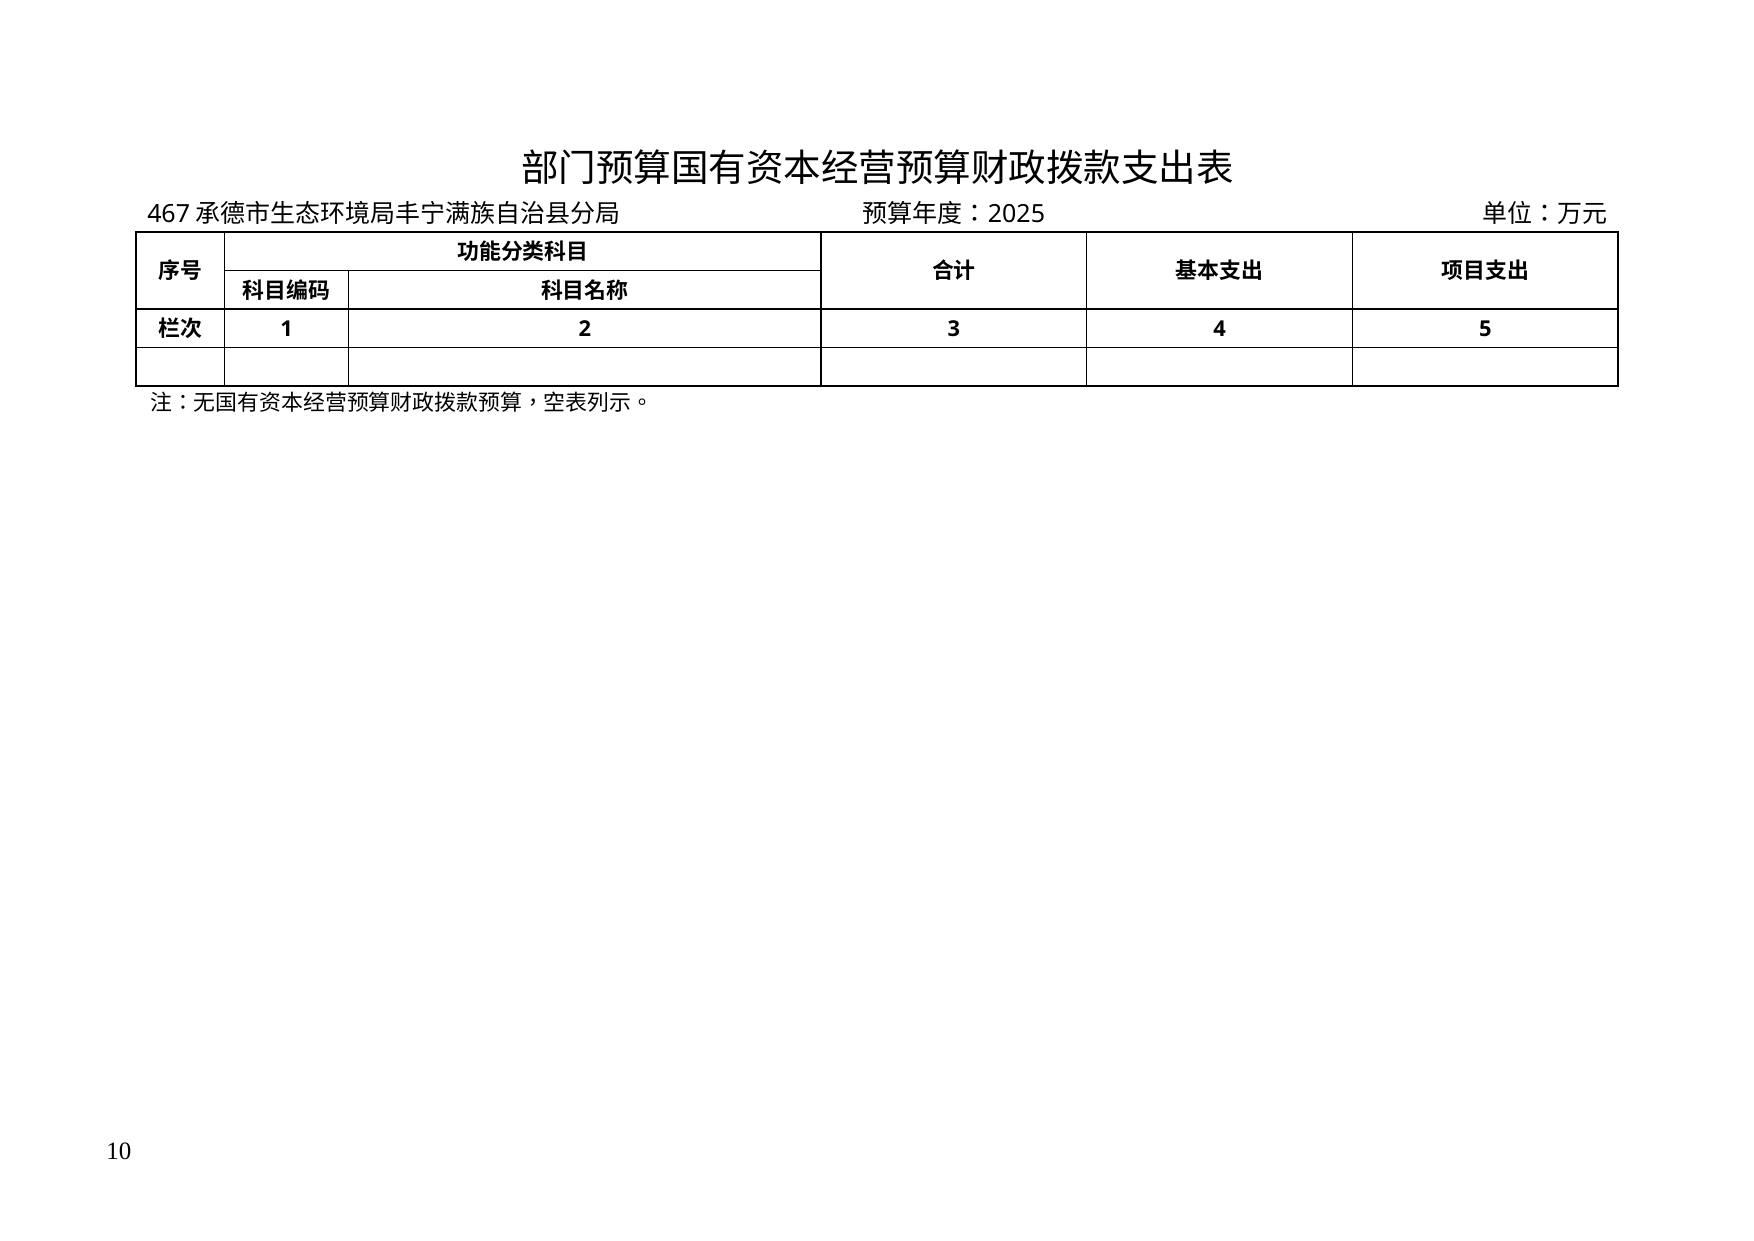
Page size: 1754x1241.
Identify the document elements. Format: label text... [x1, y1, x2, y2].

table_cell 科目名称 [349, 271, 820, 308]
table_cell 基本支出 [1087, 233, 1352, 308]
table_header 预算年度：2025 [822, 195, 1086, 231]
text 部门预算国有资本经营预算财政拨款支出表 [106, 142, 1648, 193]
table_cell [225, 348, 348, 385]
table_header 467承德市生态环境局丰宁满族自治县分局 [137, 195, 820, 231]
table_cell 1 [225, 310, 348, 347]
table_cell 栏次 [137, 310, 224, 347]
text 注：无国有资本经营预算财政拨款预算，空表列示。 [106, 387, 1648, 416]
table_cell 3 [822, 310, 1086, 347]
table_cell 项目支出 [1353, 233, 1617, 308]
table_cell 5 [1353, 310, 1617, 347]
table_cell [1087, 348, 1352, 385]
table_cell 合计 [822, 233, 1086, 308]
table_cell 4 [1087, 310, 1352, 347]
table_cell [1353, 348, 1617, 385]
table_cell [822, 348, 1086, 385]
table_cell 功能分类科目 [225, 233, 820, 270]
table_header 单位：万元 [1087, 195, 1617, 231]
table_cell 序号 [137, 233, 224, 308]
table_cell 2 [349, 310, 820, 347]
table_cell 科目编码 [225, 271, 348, 308]
table_cell [349, 348, 820, 385]
table_cell [137, 348, 224, 385]
